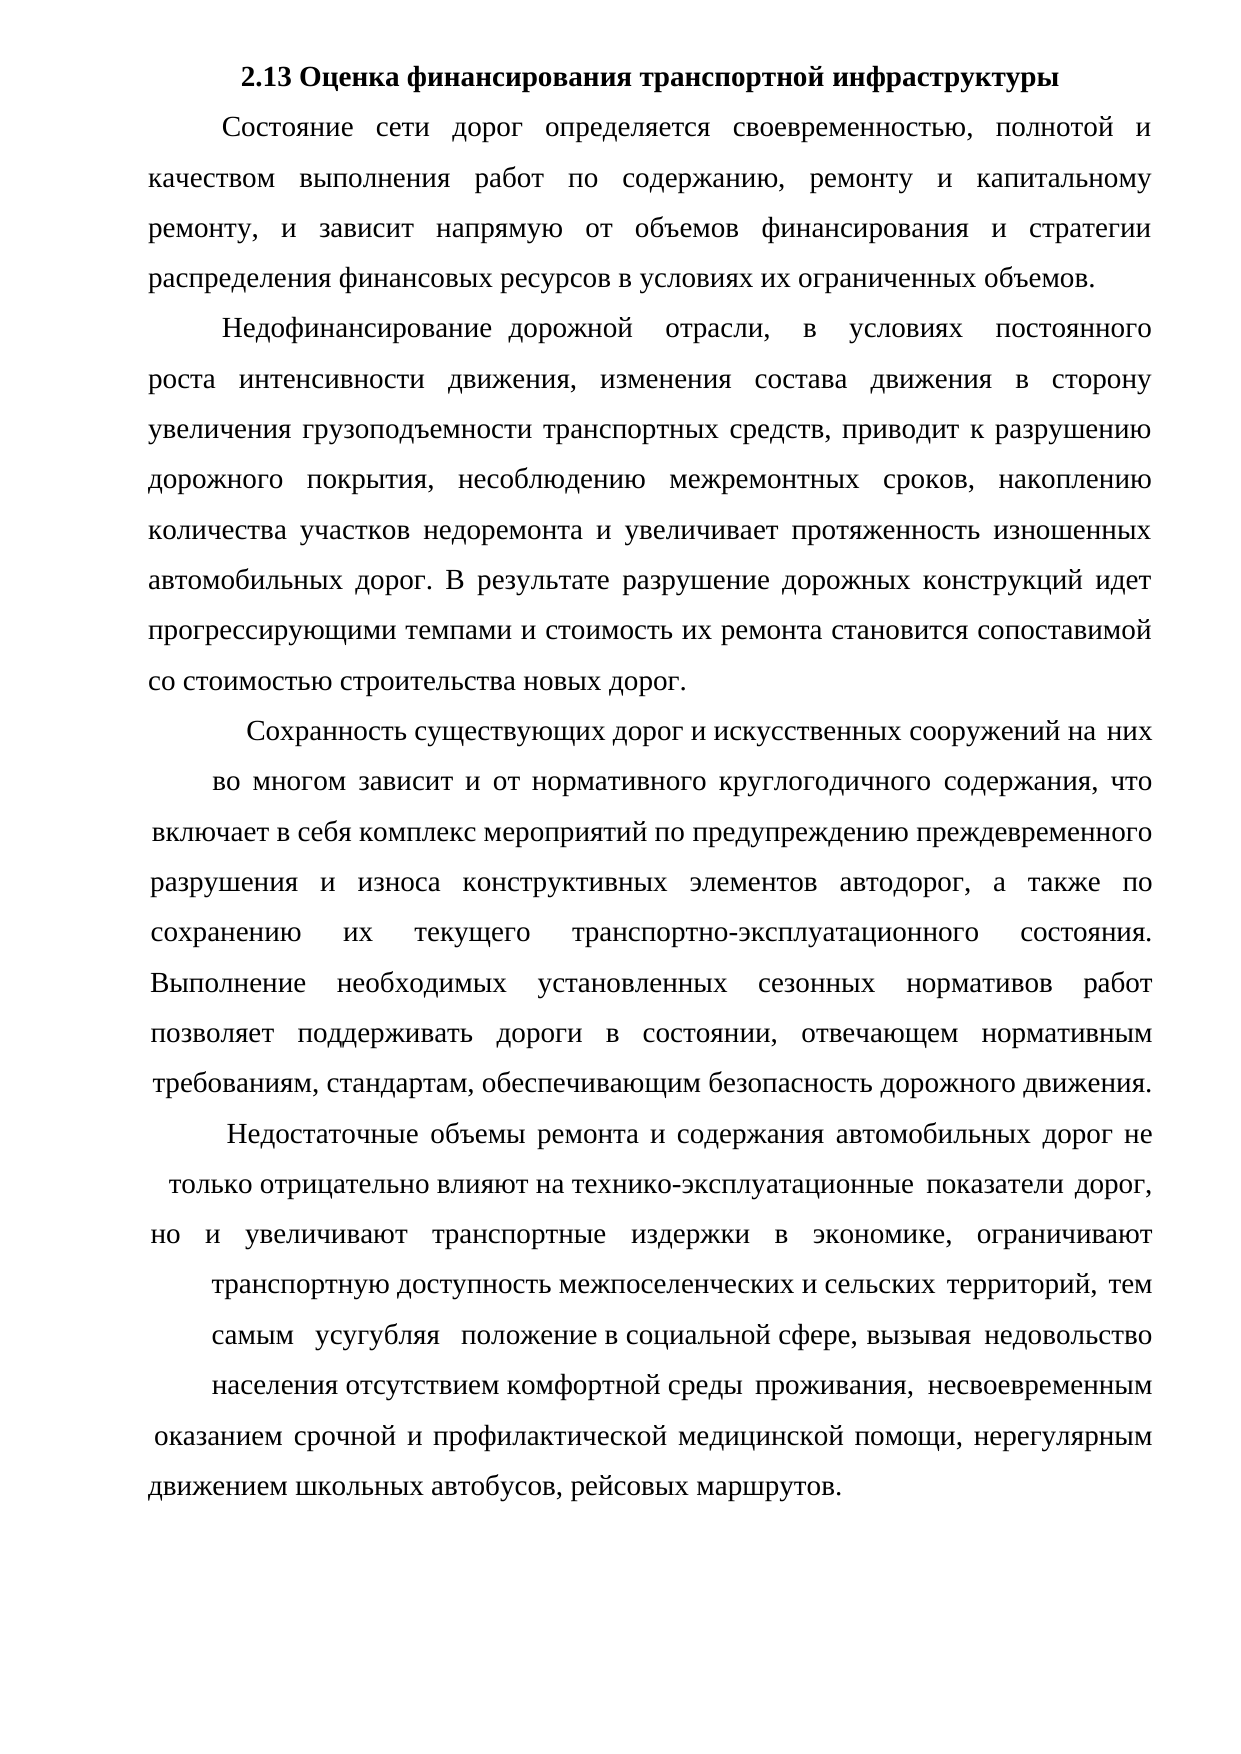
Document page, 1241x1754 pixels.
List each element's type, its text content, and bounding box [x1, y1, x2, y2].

text Недофинансирование дорожной отрасли, в условиях постоянного роста интенсивности движения, изменения состава движения в сторону увеличения грузоподъемности транспортных средств, приводит к разрушению дорожного покрытия, несоблюдению межремонтных сроков, накоплению количества участков недоремонта и увеличивает протяженность изношенных автомобильных дорог. В результате разрушение дорожных конструкций идет прогрессирующими темпами и стоимость их ремонта становится сопоставимой со стоимостью строительства новых дорог. [148, 311, 1152, 696]
text Сохранность существующих дорог и искусственных сооружений на них во многом зависит и от нормативного круглогодичного содержания, что включает в себя комплекс мероприятий по предупреждению преждевременного разрушения и износа конструктивных элементов автодорог, а также по сохранению их текущего транспортно-эксплуатационного состояния. Выполнение необходимых установленных сезонных нормативов работ позволяет поддерживать дороги в состоянии, отвечающем нормативным требованиям, стандартам, обеспечивающим безопасность дорожного движения. Недостаточные объемы ремонта и содержания автомобильных дорог не только отрицательно влияют на технико-эксплуатационные показатели дорог, но и увеличивают транспортные издержки в экономике, ограничивают транспортную доступность межпоселенческих и сельских территорий, тем самым усугубляя положение в социальной сфере, вызывая недовольство населения отсутствием комфортной среды проживания, несвоевременным оказанием срочной и профилактической медицинской помощи, нерегулярным [148, 713, 1152, 1451]
text Состояние сети дорог определяется своевременностью, полнотой и качеством выполнения работ по содержанию, ремонту и капитальному ремонту, и зависит напрямую от объемов финансирования и стратегии распределения финансовых ресурсов в условиях их ограниченных объемов. [148, 109, 1152, 294]
text движением школьных автобусов, рейсовых маршрутов. [148, 1468, 1186, 1502]
subtitle Оценка финансирования транспортной инфраструктуры [241, 59, 1186, 93]
